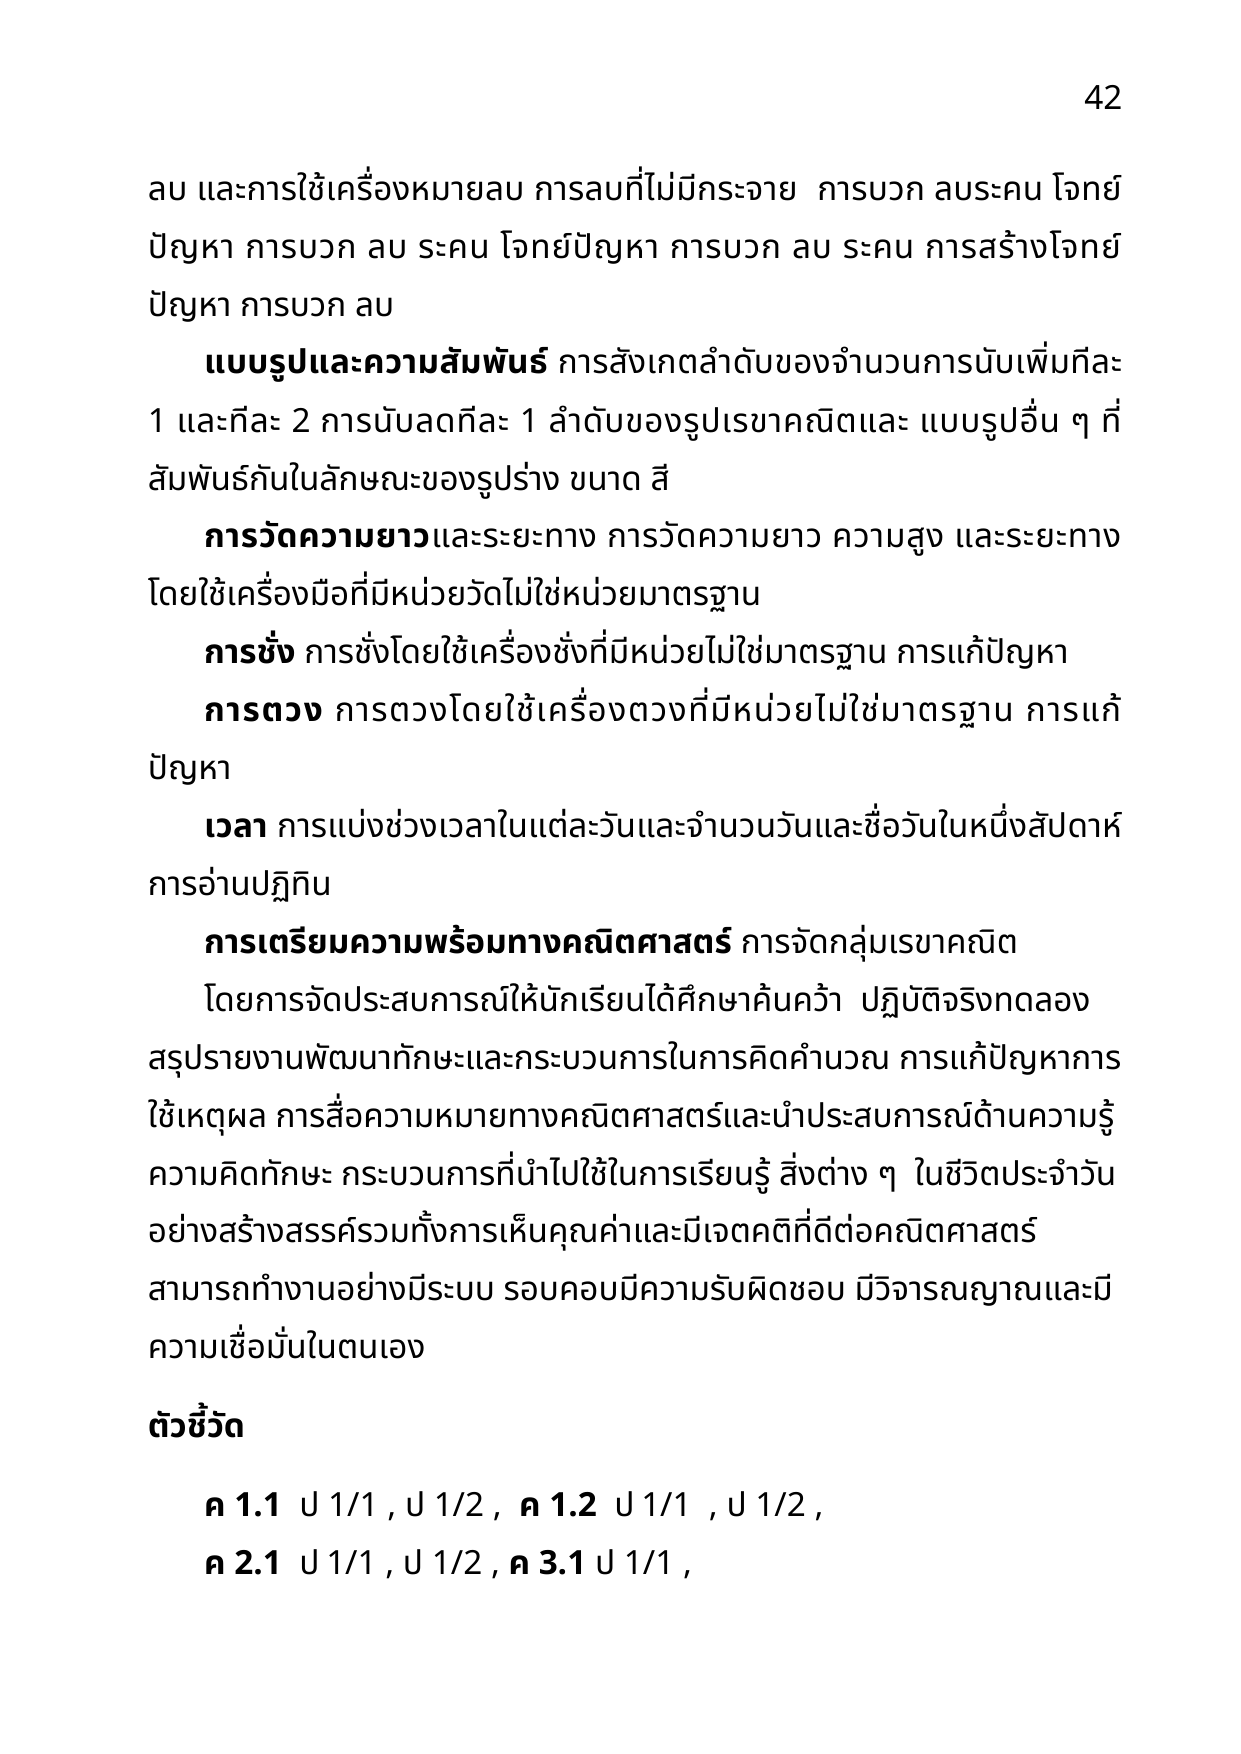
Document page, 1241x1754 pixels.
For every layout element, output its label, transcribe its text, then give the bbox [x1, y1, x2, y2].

text ค 1.1 ป 1/1 , ป 1/2 , ค 1.2 ป1/1 , ป 1/2 , [148, 1481, 1122, 1531]
text การเตรียมความพร้อมทางคณิตศาสตร์ การจัดกลุ่มเรขาคณิต [148, 918, 1122, 968]
text ค 2.1 ป1/1 , ป 1/2 , ค 3.1 ป 1/1 , [148, 1539, 1122, 1589]
text การตวง การตวงโดยใช้เครื่องตวงที่มีหน่วยไม่ใช่มาตรฐาน การแก้ปัญหา [148, 686, 1122, 794]
text โดยการจัดประสบการณ์ให้นักเรียนได้ศึกษาค้นคว้า ปฏิบัติจริงทดลองสรุปรายงานพัฒนาทักษะและกระบวนการในการคิดคำนวณ การแก้ปัญหาการใช้เหตุผล การสื่อความหมายทางคณิตศาสตร์และนำประสบการณ์ด้านความรู้ ความคิดทักษะ กระบวนการที่นำไปใช้ในการเรียนรู้ สิ่งต่าง ๆ ในชีวิตประจำวันอย่างสร้างสรรค์รวมทั้งการเห็นคุณค่าและมีเจตคติที่ดีต่อคณิตศาสตร์ สามารถทำงานอย่างมีระบบ รอบคอบมีความรับผิดชอบ มีวิจารณญาณและมีความเชื่อมั่นในตนเอง [148, 976, 1122, 1374]
text เวลา การแบ่งช่วงเวลาในแต่ละวันและจำนวนวันและชื่อวันในหนึ่งสัปดาห์การอ่านปฏิทิน [148, 802, 1122, 910]
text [148, 165, 1122, 331]
text การชั่ง การชั่งโดยใช้เครื่องชั่งที่มีหน่วยไม่ใช่มาตรฐาน การแก้ปัญหา [148, 628, 1122, 679]
text ตัวชี้วัด [148, 1402, 1122, 1452]
text การวัดความยาวและระยะทาง การวัดความยาว ความสูง และระยะทางโดยใช้เครื่องมือที่มีหน่วยวัดไม่ใช่หน่วยมาตรฐาน [148, 512, 1122, 621]
text แบบรูปและความสัมพันธ์ การสังเกตลำดับของจำนวนการนับเพิ่มทีละ 1 และทีละ 2 การนับลดทีละ 1 ลำดับของรูปเรขาคณิตและ แบบรูปอื่น ๆ ที่สัมพันธ์กันในลักษณะของรูปร่าง ขนาด สี [148, 338, 1122, 505]
